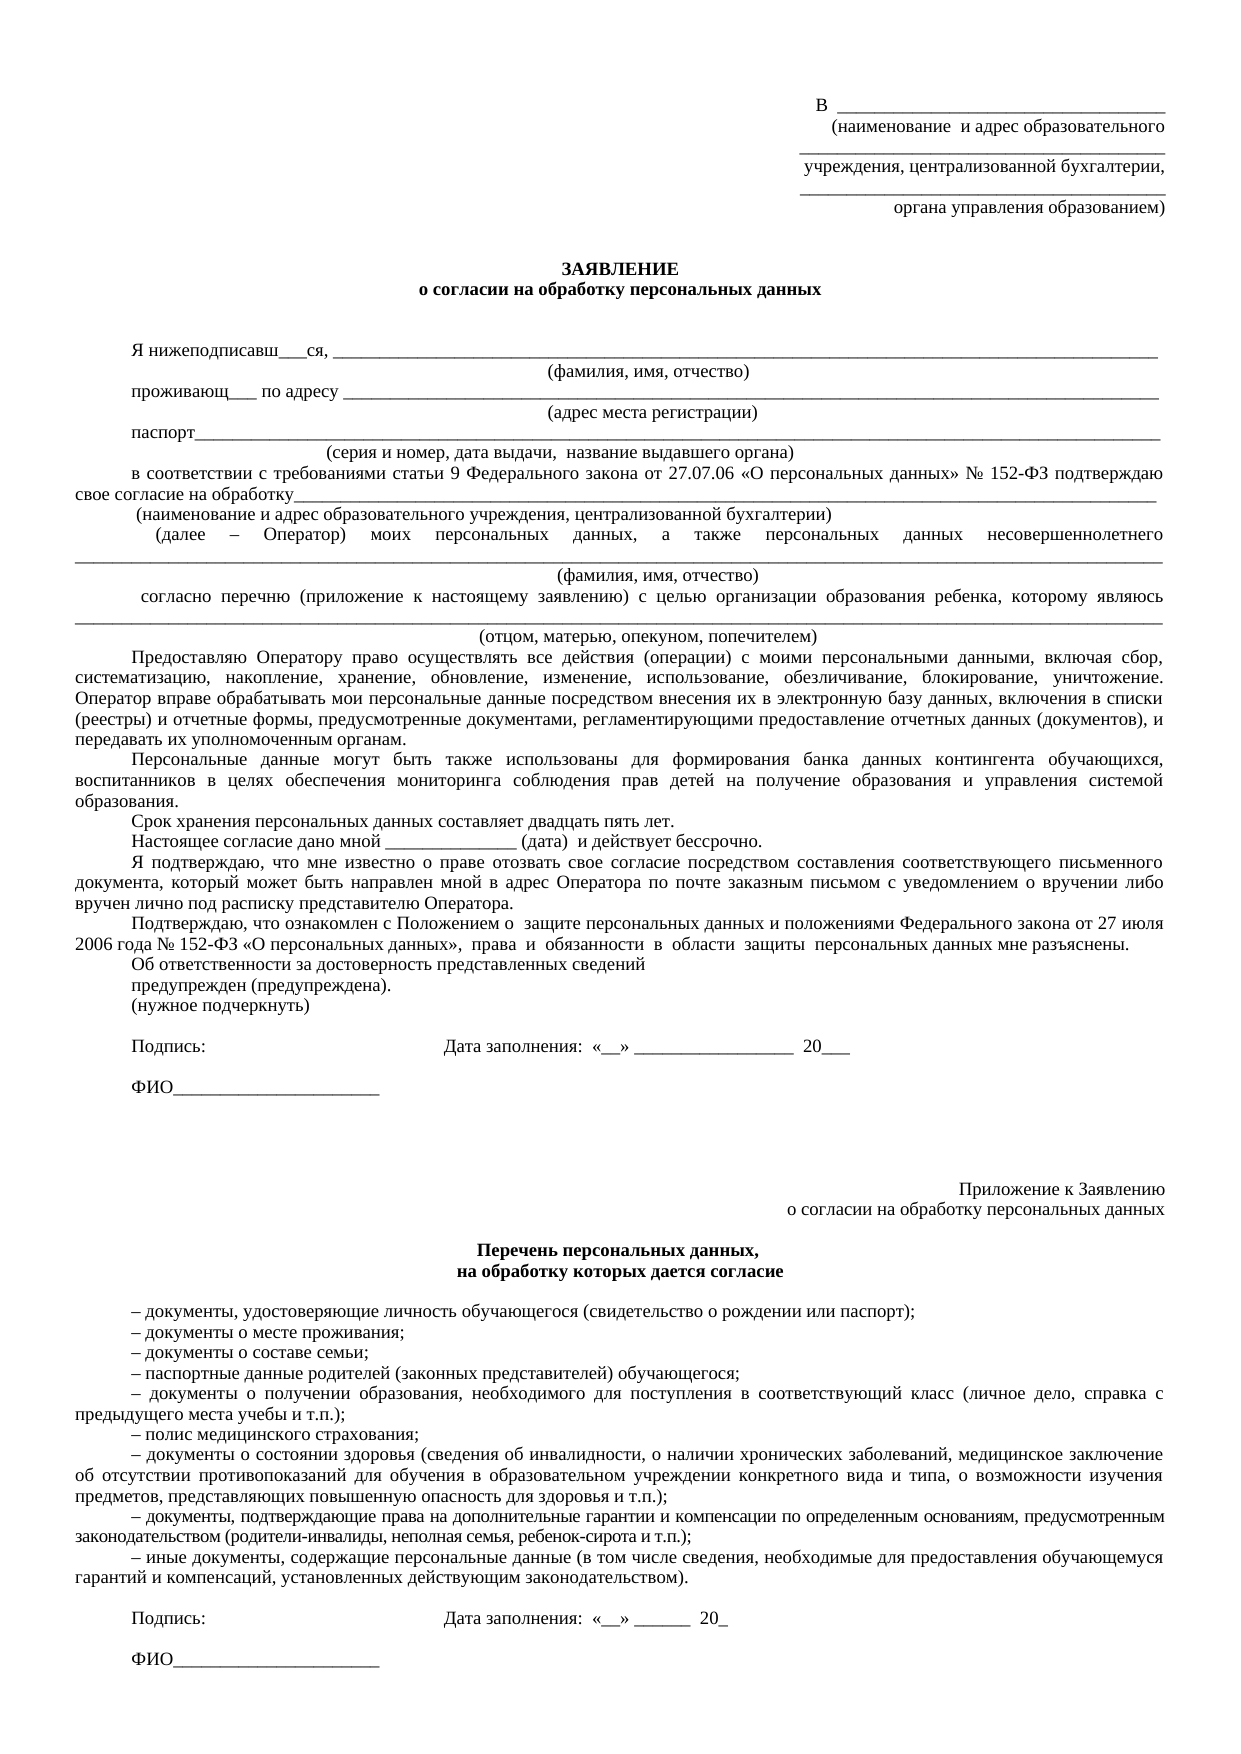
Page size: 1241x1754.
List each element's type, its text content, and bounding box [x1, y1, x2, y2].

text – паспортные данные родителей (законных представителей) обучающегося; [75, 1363, 1165, 1383]
text предупрежден (предупреждена). [75, 975, 1165, 995]
text (наименование и адрес образовательного учреждения, централизованной бухгалтерии) [75, 504, 1165, 524]
text (адрес места регистрации) [75, 402, 1165, 422]
text в соответствии с требованиями статьи 9 Федерального закона от 27.07.06 «О персональных данных» № 152-ФЗ подтверждаю свое согласие на обработку____________________________________________________________________________________________ [75, 463, 1165, 504]
text согласно перечню (приложение к настоящему заявлению) с целью организации образования ребенка, которому являюсь ____________________________________________________________________________________________________________________ [75, 586, 1165, 627]
text Срок хранения персональных данных составляет двадцать пять лет. [75, 811, 1165, 831]
text – документы о месте проживания; [75, 1322, 1165, 1342]
text паспорт_______________________________________________________________________________________________________ [75, 422, 1165, 443]
text органа управления образованием) [75, 197, 1165, 218]
text (наименование и адрес образовательного [75, 116, 1165, 136]
text Настоящее согласие дано мной ______________ (дата) и действует бессрочно. [75, 831, 1165, 852]
text _______________________________________ [75, 136, 1165, 157]
text ФИО______________________ [75, 1077, 1165, 1097]
text Предоставляю Оператору право осуществлять все действия (операции) с моими персональными данными, включая сбор, систематизацию, накопление, хранение, обновление, изменение, использование, обезличивание, блокирование, уничтожение. Оператор вправе обрабатывать мои персональные данные посредством внесения их в электронную базу данных, включения в списки (реестры) и отчетные формы, предусмотренные документами, регламентирующими предоставление отчетных данных (документов), и передавать их уполномоченным органам. [75, 647, 1165, 749]
text ЗАЯВЛЕНИЕ о согласии на обработку персональных данных [75, 259, 1165, 300]
text Я нижеподписавш___ся, ________________________________________________________________________________________ [75, 341, 1165, 361]
text учреждения, централизованной бухгалтерии, [75, 157, 1165, 177]
text (фамилия, имя, отчество) [75, 361, 1165, 381]
text Подтверждаю, что ознакомлен с Положением о защите персональных данных и положениями Федерального закона от 27 июля 2006 года № 152-ФЗ «О персональных данных», права и обязанности в области защиты персональных данных мне разъяснены. [75, 913, 1165, 954]
text – документы о получении образования, необходимого для поступления в соответствующий класс (личное дело, справка с предыдущего места учебы и т.п.); [75, 1383, 1165, 1424]
text – полис медицинского страхования; [75, 1424, 1165, 1444]
text _______________________________________ [75, 177, 1165, 197]
text – документы, подтверждающие права на дополнительные гарантии и компенсации по определенным основаниям, предусмотренным законодательством (родители-инвалиды, неполная семья, ребенок-сирота и т.п.); [75, 1506, 1165, 1547]
text Подпись: Дата заполнения: «__» ______ 20_ [75, 1608, 1165, 1629]
text – документы о состоянии здоровья (сведения об инвалидности, о наличии хронических заболеваний, медицинское заключение об отсутствии противопоказаний для обучения в образовательном учреждении конкретного вида и типа, о возможности изучения предметов, представляющих повышенную опасность для здоровья и т.п.); [75, 1444, 1165, 1506]
text (фамилия, имя, отчество) [75, 565, 1165, 586]
text В ___________________________________ [75, 95, 1165, 116]
text Перечень персональных данных, на обработку которых дается согласие [75, 1240, 1165, 1281]
text ФИО______________________ [75, 1649, 1165, 1669]
text (далее – Оператор) моих персональных данных, а также персональных данных несовершеннолетнего ____________________________________________________________________________________________________________________ [75, 524, 1165, 565]
text Я подтверждаю, что мне известно о праве отозвать свое согласие посредством составления соответствующего письменного документа, который может быть направлен мной в адрес Оператора по почте заказным письмом с уведомлением о вручении либо вручен лично под расписку представителю Оператора. [75, 852, 1165, 913]
text Персональные данные могут быть также использованы для формирования банка данных контингента обучающихся, воспитанников в целях обеспечения мониторинга соблюдения прав детей на получение образования и управления системой образования. [75, 749, 1165, 811]
text – документы, удостоверяющие личность обучающегося (свидетельство о рождении или паспорт); [75, 1302, 1165, 1322]
text – документы о составе семьи; [75, 1342, 1165, 1363]
text – иные документы, содержащие персональные данные (в том числе сведения, необходимые для предоставления обучающемуся гарантий и компенсаций, установленных действующим законодательством). [75, 1547, 1165, 1588]
text (нужное подчеркнуть) [75, 995, 1165, 1016]
text Об ответственности за достоверность представленных сведений [75, 954, 1165, 975]
text (серия и номер, дата выдачи, название выдавшего органа) [75, 443, 1165, 463]
text (отцом, матерью, опекуном, попечителем) [75, 627, 1165, 647]
text Приложение к Заявлению о согласии на обработку персональных данных [75, 1179, 1165, 1220]
text Подпись: Дата заполнения: «__» _________________ 20___ [75, 1036, 1165, 1056]
text проживающ___ по адресу _______________________________________________________________________________________ [75, 381, 1165, 402]
